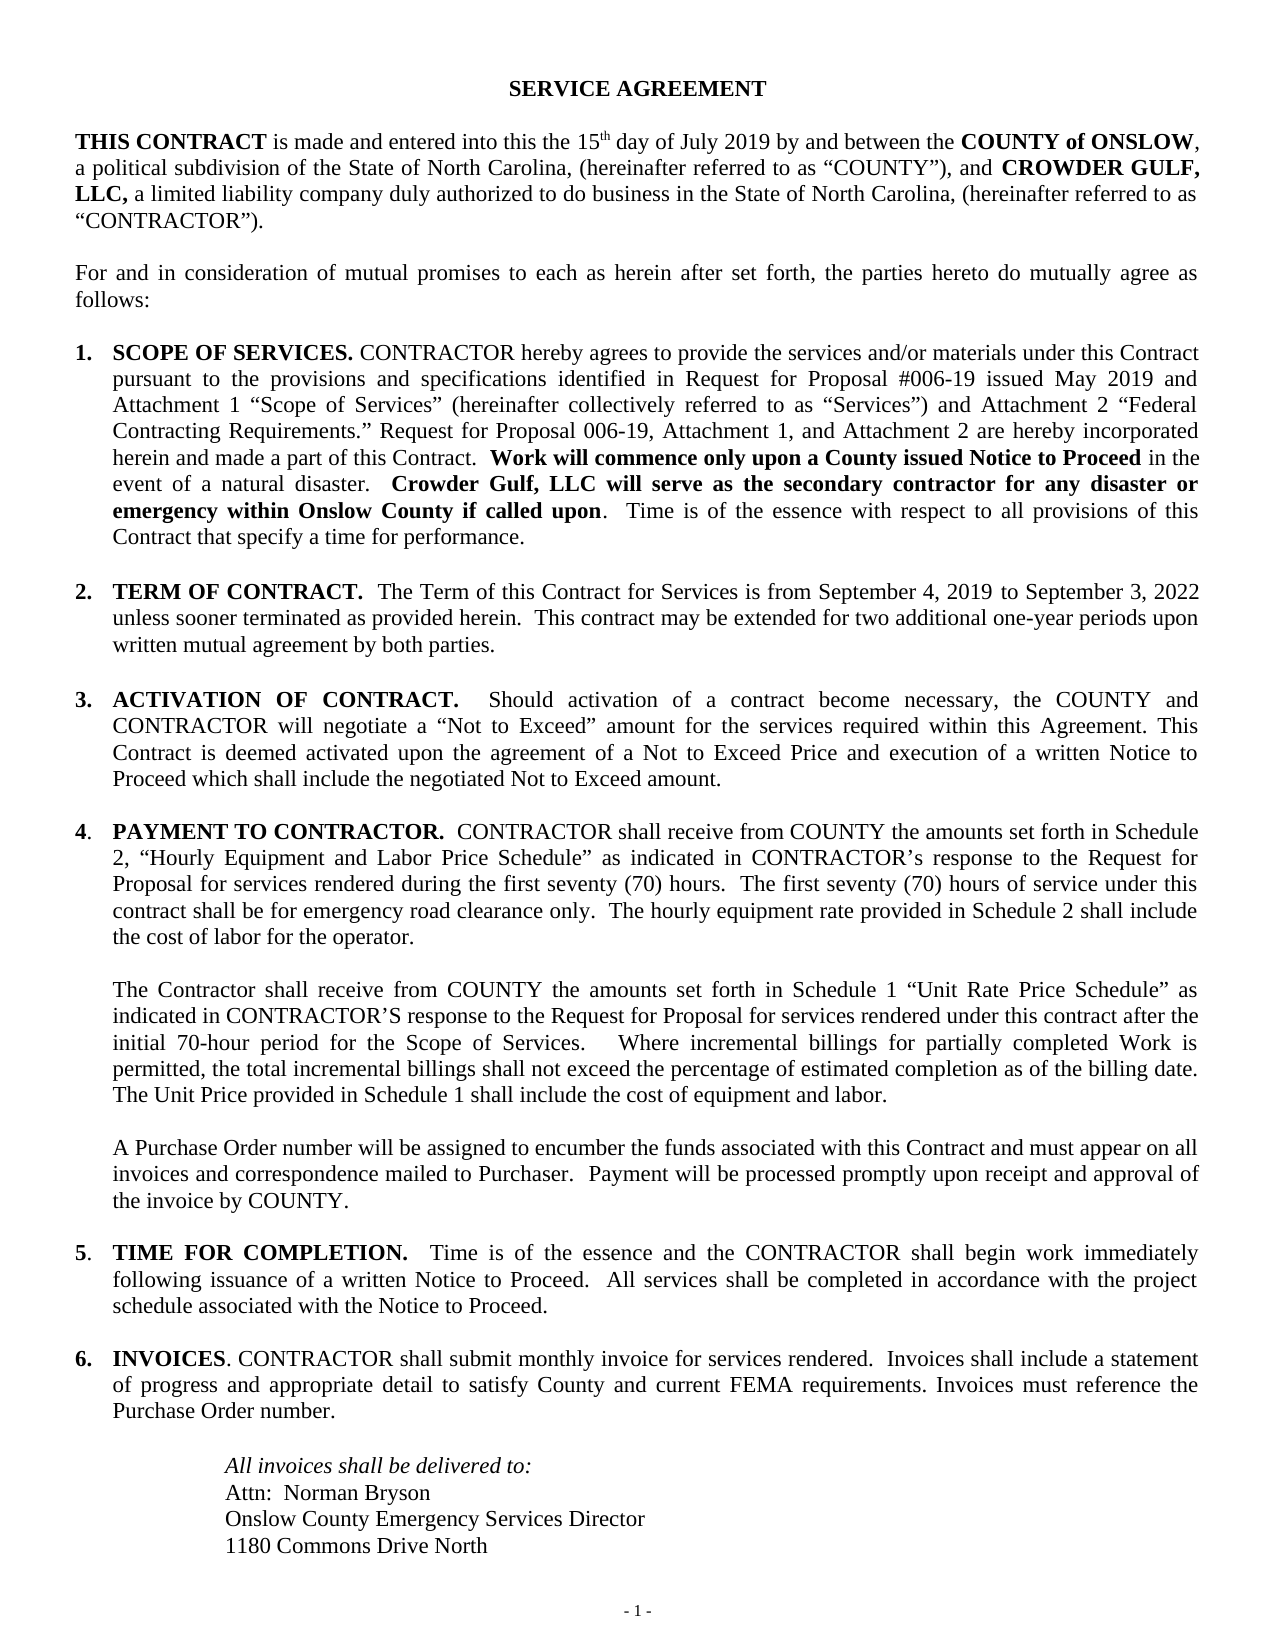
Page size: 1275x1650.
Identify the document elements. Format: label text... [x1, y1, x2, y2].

text For and in consideration of mutual promises to each as herein after set forth, the parties hereto do mutually agree as follows: [75, 259, 1200, 312]
text SERVICE AGREEMENT [75, 75, 1200, 101]
text THIS CONTRACT is made and entered into this the 15th day of July 2019 by and between the COUNTY of ONSLOW, a political subdivision of the State of North Carolina, (hereinafter referred to as “COUNTY”), and CROWDER GULF, LLC, a limited liability company duly authorized to do business in the State of North Carolina, (hereinafter referred to as “CONTRACTOR”). [75, 128, 1200, 233]
text 3. ACTIVATION OF CONTRACT. Should activation of a contract become necessary, the COUNTY and CONTRACTOR will negotiate a “Not to Exceed” amount for the services required within this Agreement. This Contract is deemed activated upon the agreement of a Not to Exceed Price and execution of a written Notice to Proceed which shall include the negotiated Not to Exceed amount. [75, 686, 1200, 791]
text 5. TIME FOR COMPLETION. Time is of the essence and the CONTRACTOR shall begin work immediately following issuance of a written Notice to Proceed. All services shall be completed in accordance with the project schedule associated with the Notice to Proceed. [75, 1239, 1200, 1318]
text 2. TERM OF CONTRACT. The Term of this Contract for Services is from September 4, 2019 to September 3, 2022 unless sooner terminated as provided herein. This contract may be extended for two additional one-year periods upon written mutual agreement by both parties. [75, 578, 1200, 657]
text All invoices shall be delivered to: [112, 1453, 1200, 1479]
text A Purchase Order number will be assigned to encumber the funds associated with this Contract and must appear on all invoices and correspondence mailed to Purchaser. Payment will be processed promptly upon receipt and approval of the invoice by COUNTY. [75, 1134, 1200, 1213]
text Attn: Norman Bryson [112, 1479, 1200, 1505]
text 4. PAYMENT TO CONTRACTOR. CONTRACTOR shall receive from COUNTY the amounts set forth in Schedule 2, “Hourly Equipment and Labor Price Schedule” as indicated in CONTRACTOR’s response to the Request for Proposal for services rendered during the first seventy (70) hours. The first seventy (70) hours of service under this contract shall be for emergency road clearance only. The hourly equipment rate provided in Schedule 2 shall include the cost of labor for the operator. [75, 818, 1200, 949]
text The Contractor shall receive from COUNTY the amounts set forth in Schedule 1 “Unit Rate Price Schedule” as indicated in CONTRACTOR’S response to the Request for Proposal for services rendered under this contract after the initial 70-hour period for the Scope of Services. Where incremental billings for partially completed Work is permitted, the total incremental billings shall not exceed the percentage of estimated completion as of the billing date. The Unit Price provided in Schedule 1 shall include the cost of equipment and labor. [75, 976, 1200, 1108]
text Onslow County Emergency Services Director [112, 1505, 1200, 1532]
text 1. SCOPE OF SERVICES. CONTRACTOR hereby agrees to provide the services and/or materials under this Contract pursuant to the provisions and specifications identified in Request for Proposal #006-19 issued May 2019 and Attachment 1 “Scope of Services” (hereinafter collectively referred to as “Services”) and Attachment 2 “Federal Contracting Requirements.” Request for Proposal 006-19, Attachment 1, and Attachment 2 are hereby incorporated herein and made a part of this Contract. Work will commence only upon a County issued Notice to Proceed in the event of a natural disaster. Crowder Gulf, LLC will serve as the secondary contractor for any disaster or emergency within Onslow County if called upon. Time is of the essence with respect to all provisions of this Contract that specify a time for performance. [75, 338, 1200, 549]
text 1180 Commons Drive North [112, 1532, 1200, 1558]
text 6. INVOICES. CONTRACTOR shall submit monthly invoice for services rendered. Invoices shall include a statement of progress and appropriate detail to satisfy County and current FEMA requirements. Invoices must reference the Purchase Order number. [75, 1345, 1200, 1424]
